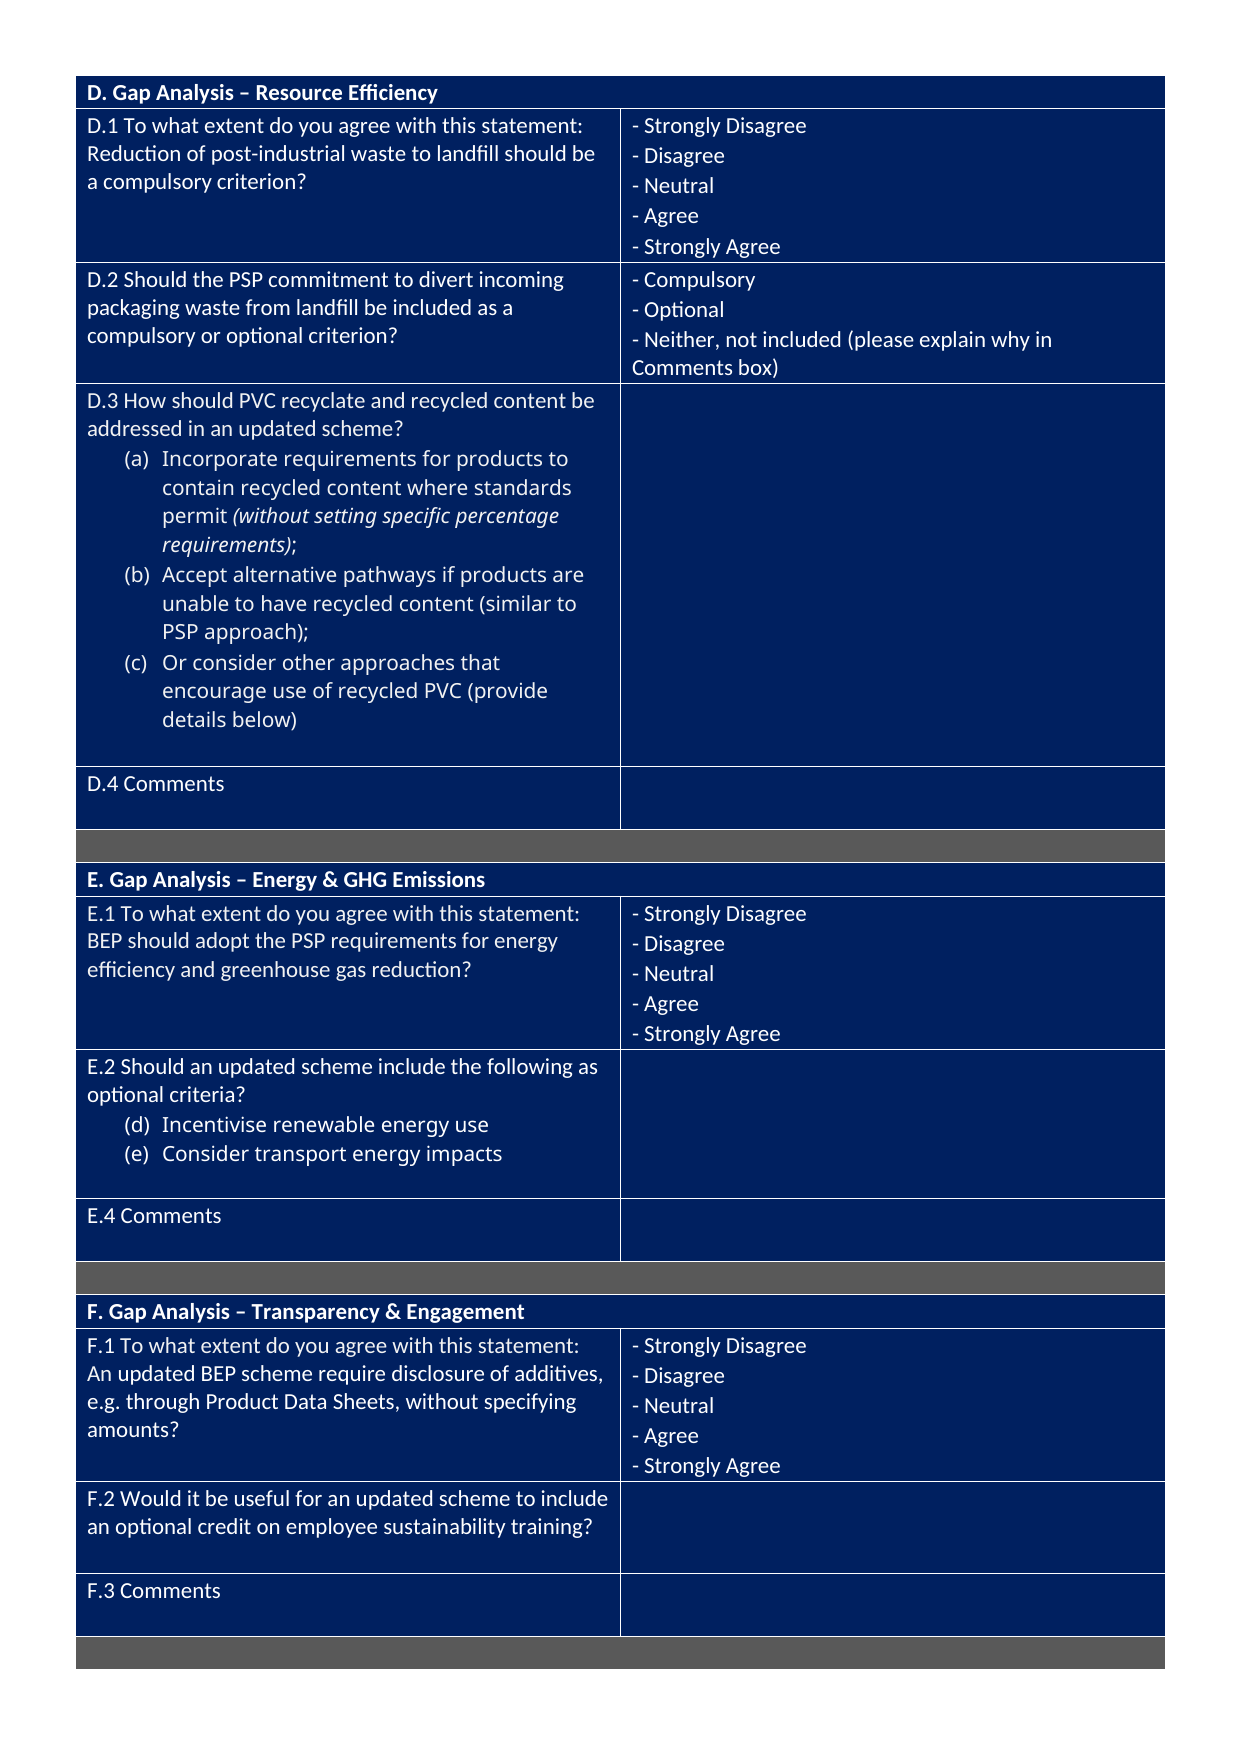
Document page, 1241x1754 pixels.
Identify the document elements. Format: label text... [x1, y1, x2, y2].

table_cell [621, 109, 1165, 262]
table_cell F.3 Comments [76, 1574, 620, 1636]
table_cell F.2 Would it be useful for an updated scheme to include an optional credit on employee sustainability training? [76, 1482, 620, 1573]
table_cell [621, 1199, 1165, 1261]
table_cell [621, 384, 1165, 766]
table_cell D.3 How should PVC recyclate and recycled content be addressed in an updated scheme? Incorporate requirements for products to contain recycled content where standards permit (without setting specific percentage requirements); Accept alternative pathways if products are unable to have recycled content (similar to PSP approach); Or consider other approaches that encourage use of recycled PVC (provide details below) [76, 384, 620, 766]
table_cell E.1 To what extent do you agree with this statement: BEP should adopt the PSP requirements for energy efficiency and greenhouse gas reduction? [76, 897, 620, 1049]
table_cell [76, 830, 1165, 862]
table_cell D.4 Comments [76, 767, 620, 829]
table_cell - Strongly Disagree - Disagree - Neutral - Agree - Strongly Agree [621, 897, 1165, 1049]
table_cell - Compulsory - Optional - Neither, not included (please explain why in Comments box) [621, 263, 1165, 383]
table_cell [621, 1050, 1165, 1198]
table_cell E.4 Comments [76, 1199, 620, 1261]
table_cell [621, 767, 1165, 829]
table_cell E.2 Should an updated scheme include the following as optional criteria? Incentivise renewable energy use Consider transport energy impacts [76, 1050, 620, 1198]
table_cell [621, 1329, 1165, 1481]
table_cell F. Gap Analysis – Transparency & Engagement [76, 1295, 1165, 1328]
table_cell [621, 1482, 1165, 1573]
table_cell D.2 Should the PSP commitment to divert incoming packaging waste from landfill be included as a compulsory or optional criterion? [76, 263, 620, 383]
table_cell [76, 1262, 1165, 1294]
table_cell [621, 1574, 1165, 1636]
table_cell [76, 1637, 1165, 1669]
table_cell E. Gap Analysis – Energy & GHG Emissions [76, 863, 1165, 896]
table_cell D.1 To what extent do you agree with this statement: Reduction of post-industrial waste to landfill should be a compulsory criterion? [76, 109, 620, 262]
table_cell D. Gap Analysis – Resource Efficiency [76, 76, 1165, 108]
table_cell F.1 To what extent do you agree with this statement: An updated BEP scheme require disclosure of additives, e.g. through Product Data Sheets, without specifying amounts? [76, 1329, 620, 1481]
